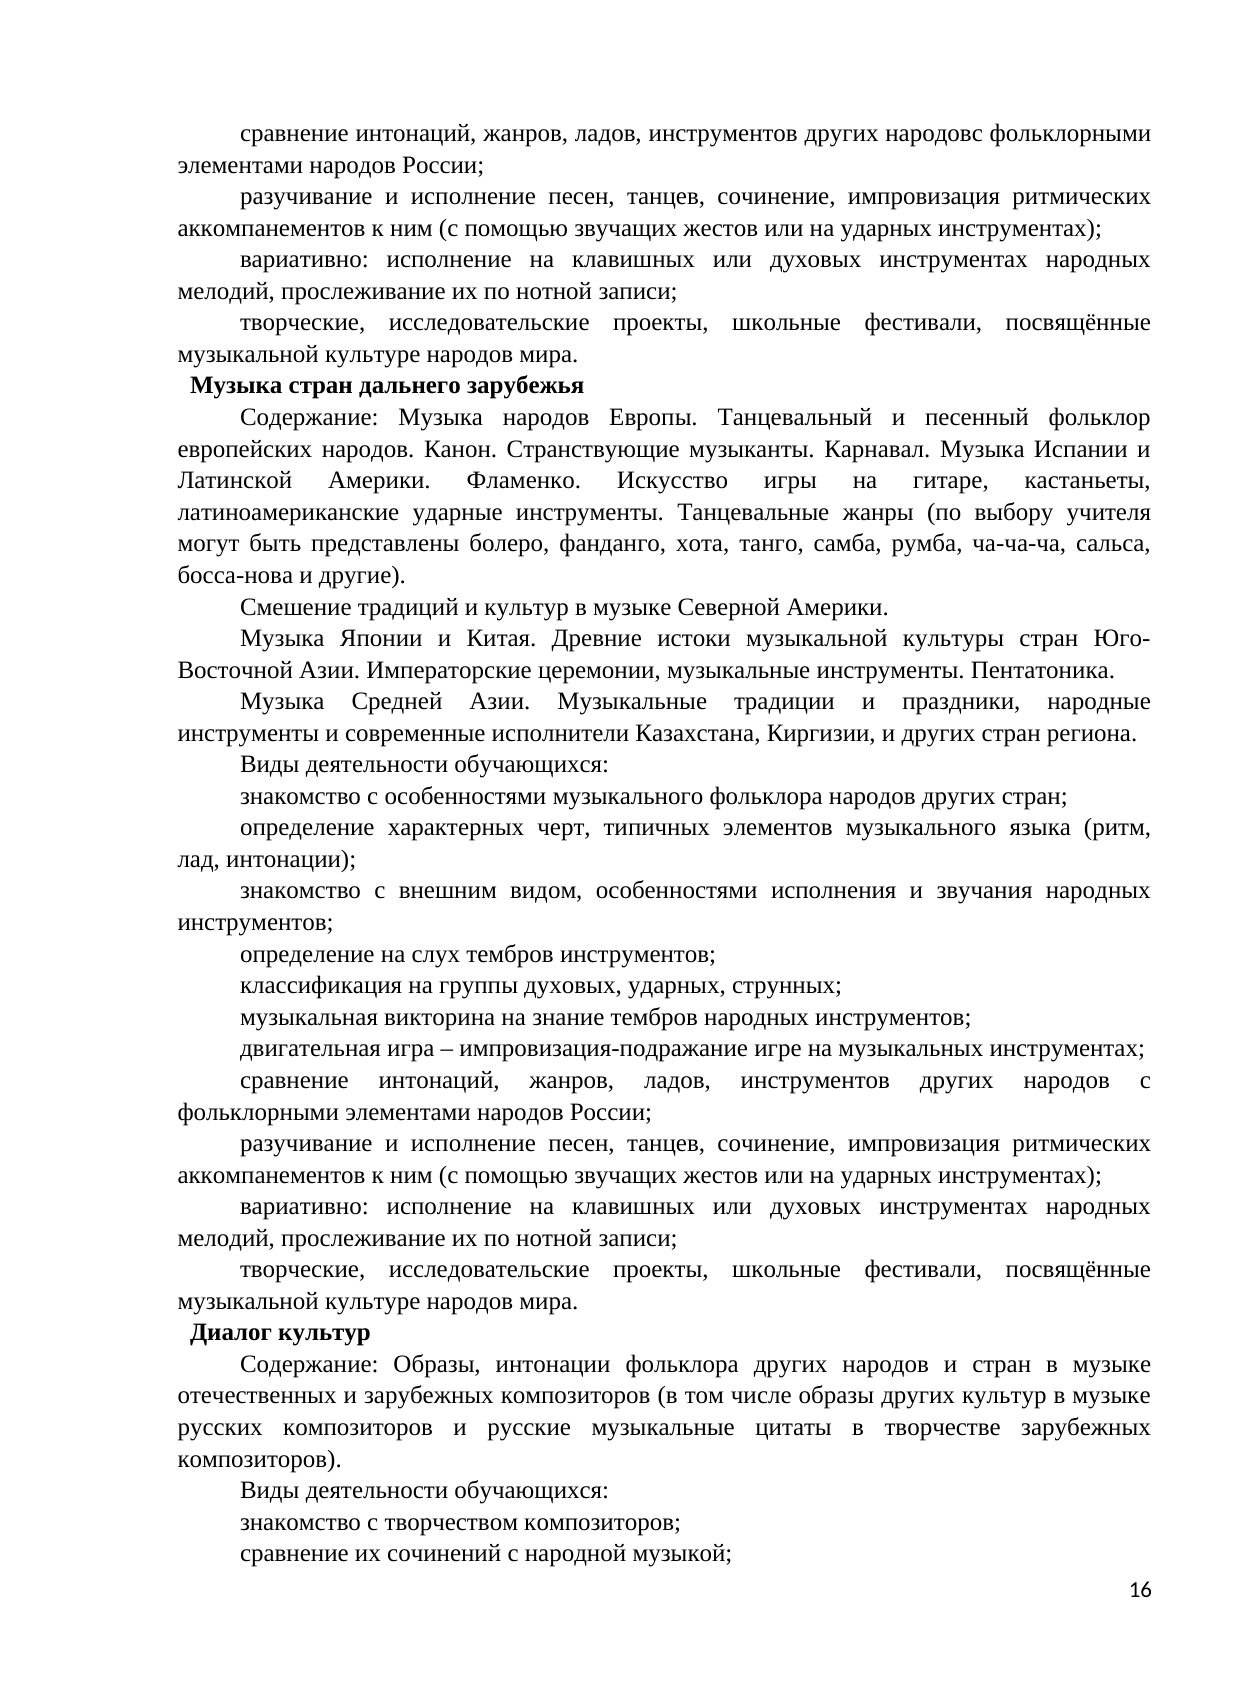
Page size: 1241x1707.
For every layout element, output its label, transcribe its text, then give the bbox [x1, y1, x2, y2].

text Виды деятельности обучающихся: [177, 749, 1152, 778]
text Музыка стран дальнего зарубежья [190, 371, 1152, 399]
text Музыка Японии и Китая. Древние истоки музыкальной культуры стран Юго-Восточной Азии. Императорские церемонии, музыкальные инструменты. Пентатоника. [177, 623, 1152, 683]
text определение характерных черт, типичных элементов музыкального языка (ритм, лад, интонации); [177, 812, 1152, 873]
text музыкальная викторина на знание тембров народных инструментов; [177, 1002, 1152, 1031]
text сравнение их сочинений с народной музыкой; [177, 1538, 1152, 1567]
text разучивание и исполнение песен, танцев, сочинение, импровизация ритмических аккомпанементов к ним (с помощью звучащих жестов или на ударных инструментах); [177, 1128, 1152, 1188]
text Виды деятельности обучающихся: [177, 1475, 1152, 1504]
text знакомство с творчеством композиторов; [177, 1507, 1152, 1536]
text знакомство с особенностями музыкального фольклора народов других стран; [177, 781, 1152, 810]
text разучивание и исполнение песен, танцев, сочинение, импровизация ритмических аккомпанементов к ним (с помощью звучащих жестов или на ударных инструментах); [177, 181, 1152, 242]
text вариативно: исполнение на клавишных или духовых инструментах народных мелодий, прослеживание их по нотной записи; [177, 244, 1152, 305]
text вариативно: исполнение на клавишных или духовых инструментах народных мелодий, прослеживание их по нотной записи; [177, 1191, 1152, 1252]
text знакомство с внешним видом, особенностями исполнения и звучания народных инструментов; [177, 876, 1152, 936]
text Смешение традиций и культур в музыке Северной Америки. [177, 592, 1152, 620]
text определение на слух тембров инструментов; [177, 939, 1152, 967]
text творческие, исследовательские проекты, школьные фестивали, посвящённые музыкальной культуре народов мира. [177, 1254, 1152, 1315]
text классификация на группы духовых, ударных, струнных; [177, 970, 1152, 999]
text Содержание: Образы, интонации фольклора других народов и стран в музыке отечественных и зарубежных композиторов (в том числе образы других культур в музыке русских композиторов и русские музыкальные цитаты в творчестве зарубежных композиторов). [177, 1349, 1152, 1472]
text Диалог культур [190, 1317, 1152, 1346]
text сравнение интонаций, жанров, ладов, инструментов других народов с фольклорными элементами народов России; [177, 1065, 1152, 1125]
text сравнение интонаций, жанров, ладов, инструментов других народовс фольклорными элементами народов России; [177, 118, 1152, 178]
text двигательная игра – импровизация-подражание игре на музыкальных инструментах; [177, 1033, 1152, 1062]
text Содержание: Музыка народов Европы. Танцевальный и песенный фольклор европейских народов. Канон. Странствующие музыканты. Карнавал. Музыка Испании и Латинской Америки. Фламенко. Искусство игры на гитаре, кастаньеты, латиноамериканские ударные инструменты. Танцевальные жанры (по выбору учителя могут быть представлены болеро, фанданго, хота, танго, самба, румба, ча-ча-ча, сальса, босса-нова и другие). [177, 402, 1152, 589]
text Музыка Средней Азии. Музыкальные традиции и праздники, народные инструменты и современные исполнители Казахстана, Киргизии, и других стран региона. [177, 686, 1152, 747]
text творческие, исследовательские проекты, школьные фестивали, посвящённые музыкальной культуре народов мира. [177, 307, 1152, 368]
